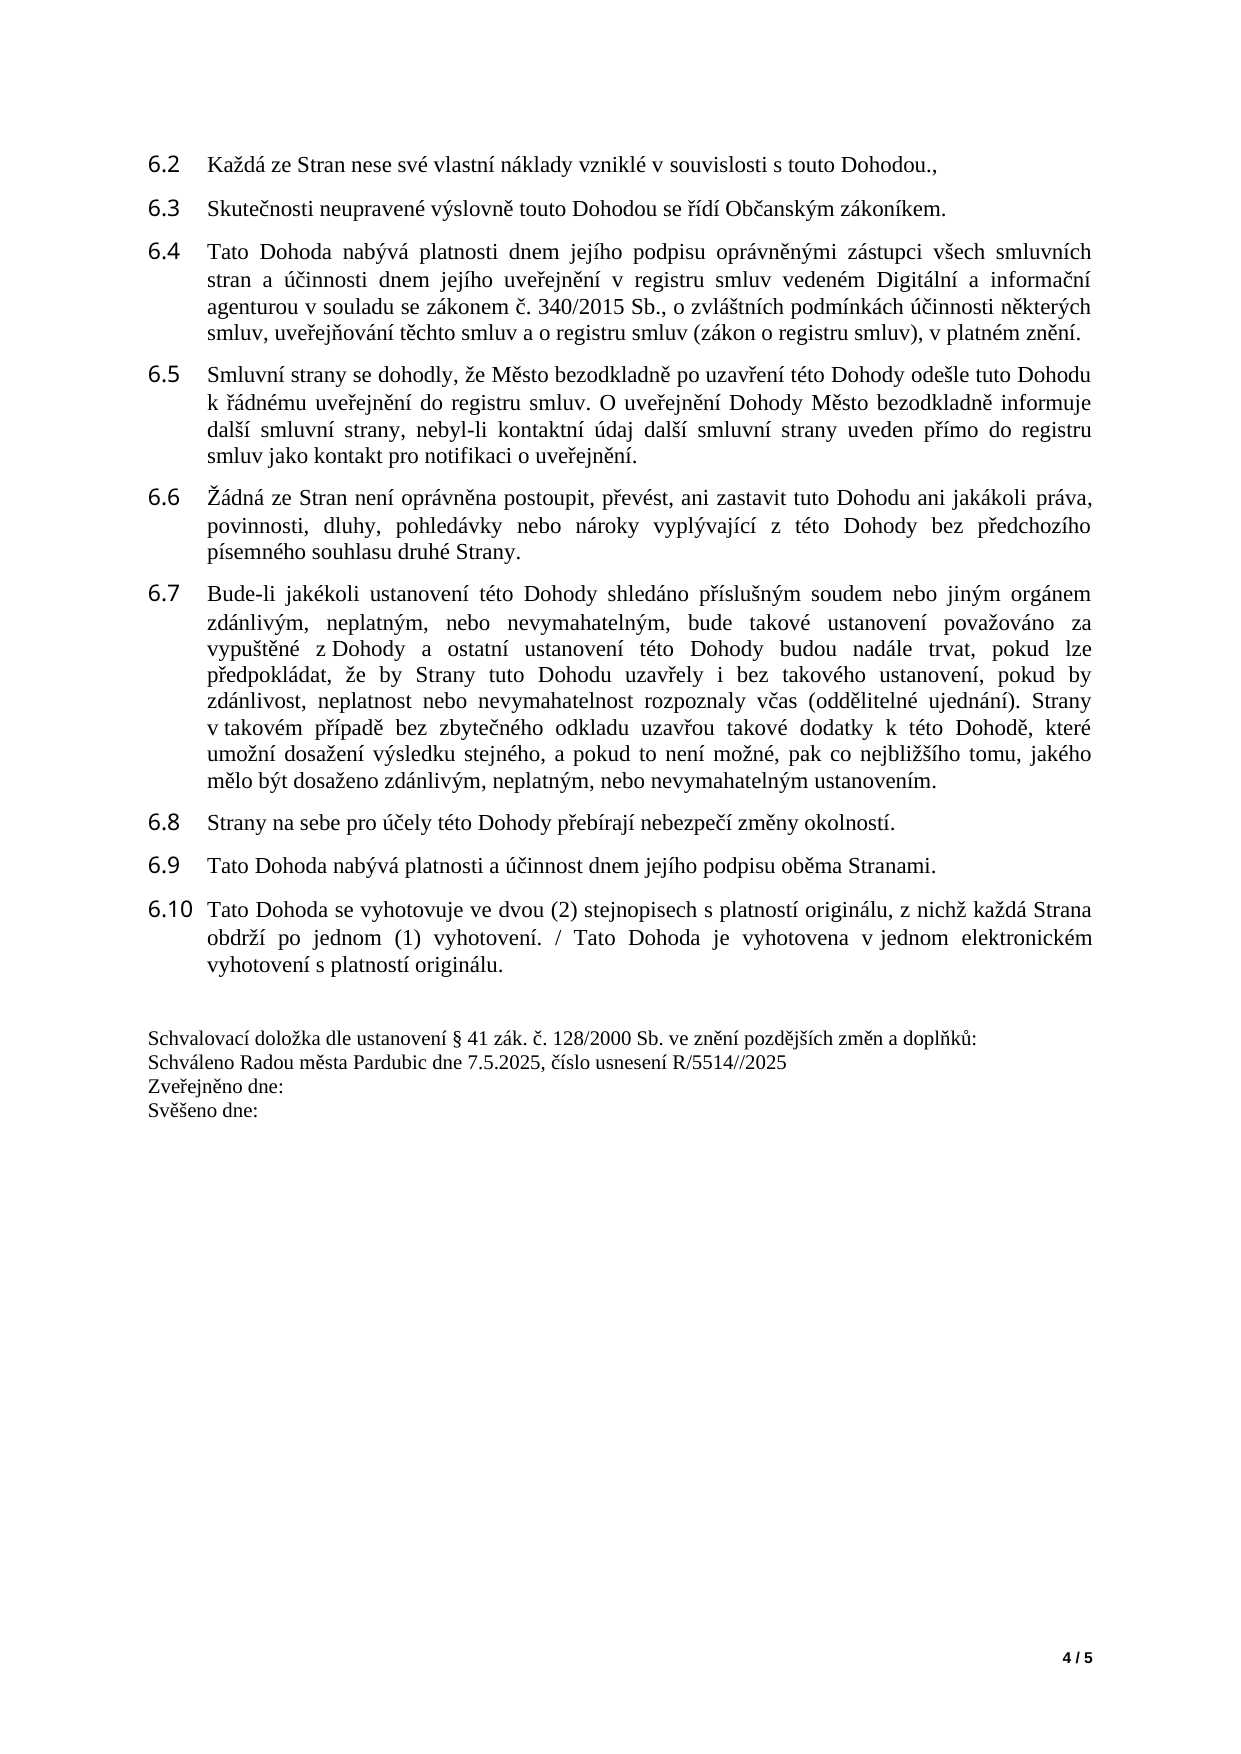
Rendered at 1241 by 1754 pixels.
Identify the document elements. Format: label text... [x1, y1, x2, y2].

text Smluvní strany se dohodly, že Město bezodkladně po uzavření této Dohody odešle tuto Dohodu k řádnému uveřejnění do registru smluv. O uveřejnění Dohody Město bezodkladně informuje další smluvní strany, nebyl-li kontaktní údaj další smluvní strany uveden přímo do registru smluv jako kontakt pro notifikaci o uveřejnění. [148, 358, 1092, 468]
text Svěšeno dne: [148, 1098, 1092, 1122]
text Tato Dohoda nabývá platnosti dnem jejího podpisu oprávněnými zástupci všech smluvních stran a účinnosti dnem jejího uveřejnění v registru smluv vedeném Digitální a informační agenturou v souladu se zákonem č. 340/2015 Sb., o zvláštních podmínkách účinnosti některých smluv, uveřejňování těchto smluv a o registru smluv (zákon o registru smluv), v platném znění. [148, 235, 1092, 346]
text Tato Dohoda nabývá platnosti a účinnost dnem jejího podpisu oběma Stranami. [148, 849, 1092, 881]
text Tato Dohoda se vyhotovuje ve dvou (2) stejnopisech s platností originálu, z nichž každá Strana obdrží po jednom (1) vyhotovení. / Tato Dohoda je vyhotovena v jednom elektronickém vyhotovení s platností originálu. [148, 893, 1092, 977]
text Bude-li jakékoli ustanovení této Dohody shledáno příslušným soudem nebo jiným orgánem zdánlivým, neplatným, nebo nevymahatelným, bude takové ustanovení považováno za vypuštěné z Dohody a ostatní ustanovení této Dohody budou nadále trvat, pokud lze předpokládat, že by Strany tuto Dohodu uzavřely i bez takového ustanovení, pokud by zdánlivost, neplatnost nebo nevymahatelnost rozpoznaly včas (oddělitelné ujednání). Strany v takovém případě bez zbytečného odkladu uzavřou takové dodatky k této Dohodě, které umožní dosažení výsledku stejného, a pokud to není možné, pak co nejbližšího tomu, jakého mělo být dosaženo zdánlivým, neplatným, nebo nevymahatelným ustanovením. [148, 577, 1092, 793]
text Strany na sebe pro účely této Dohody přebírají nebezpečí změny okolností. [148, 806, 1092, 837]
text Schváleno Radou města Pardubic dne 7.5.2025, číslo usnesení R/5514//2025 [148, 1050, 1092, 1074]
text Každá ze Stran nese své vlastní náklady vzniklé v souvislosti s touto Dohodou., [148, 148, 1092, 179]
text Skutečnosti neupravené výslovně touto Dohodou se řídí Občanským zákoníkem. [148, 191, 1092, 223]
text Žádná ze Stran není oprávněna postoupit, převést, ani zastavit tuto Dohodu ani jakákoli práva, povinnosti, dluhy, pohledávky nebo nároky vyplývající z této Dohody bez předchozího písemného souhlasu druhé Strany. [148, 481, 1092, 565]
text Schvalovací doložka dle ustanovení § 41 zák. č. 128/2000 Sb. ve znění pozdějších změn a doplňků: [148, 1026, 1092, 1050]
text Zveřejněno dne: [148, 1074, 1092, 1098]
